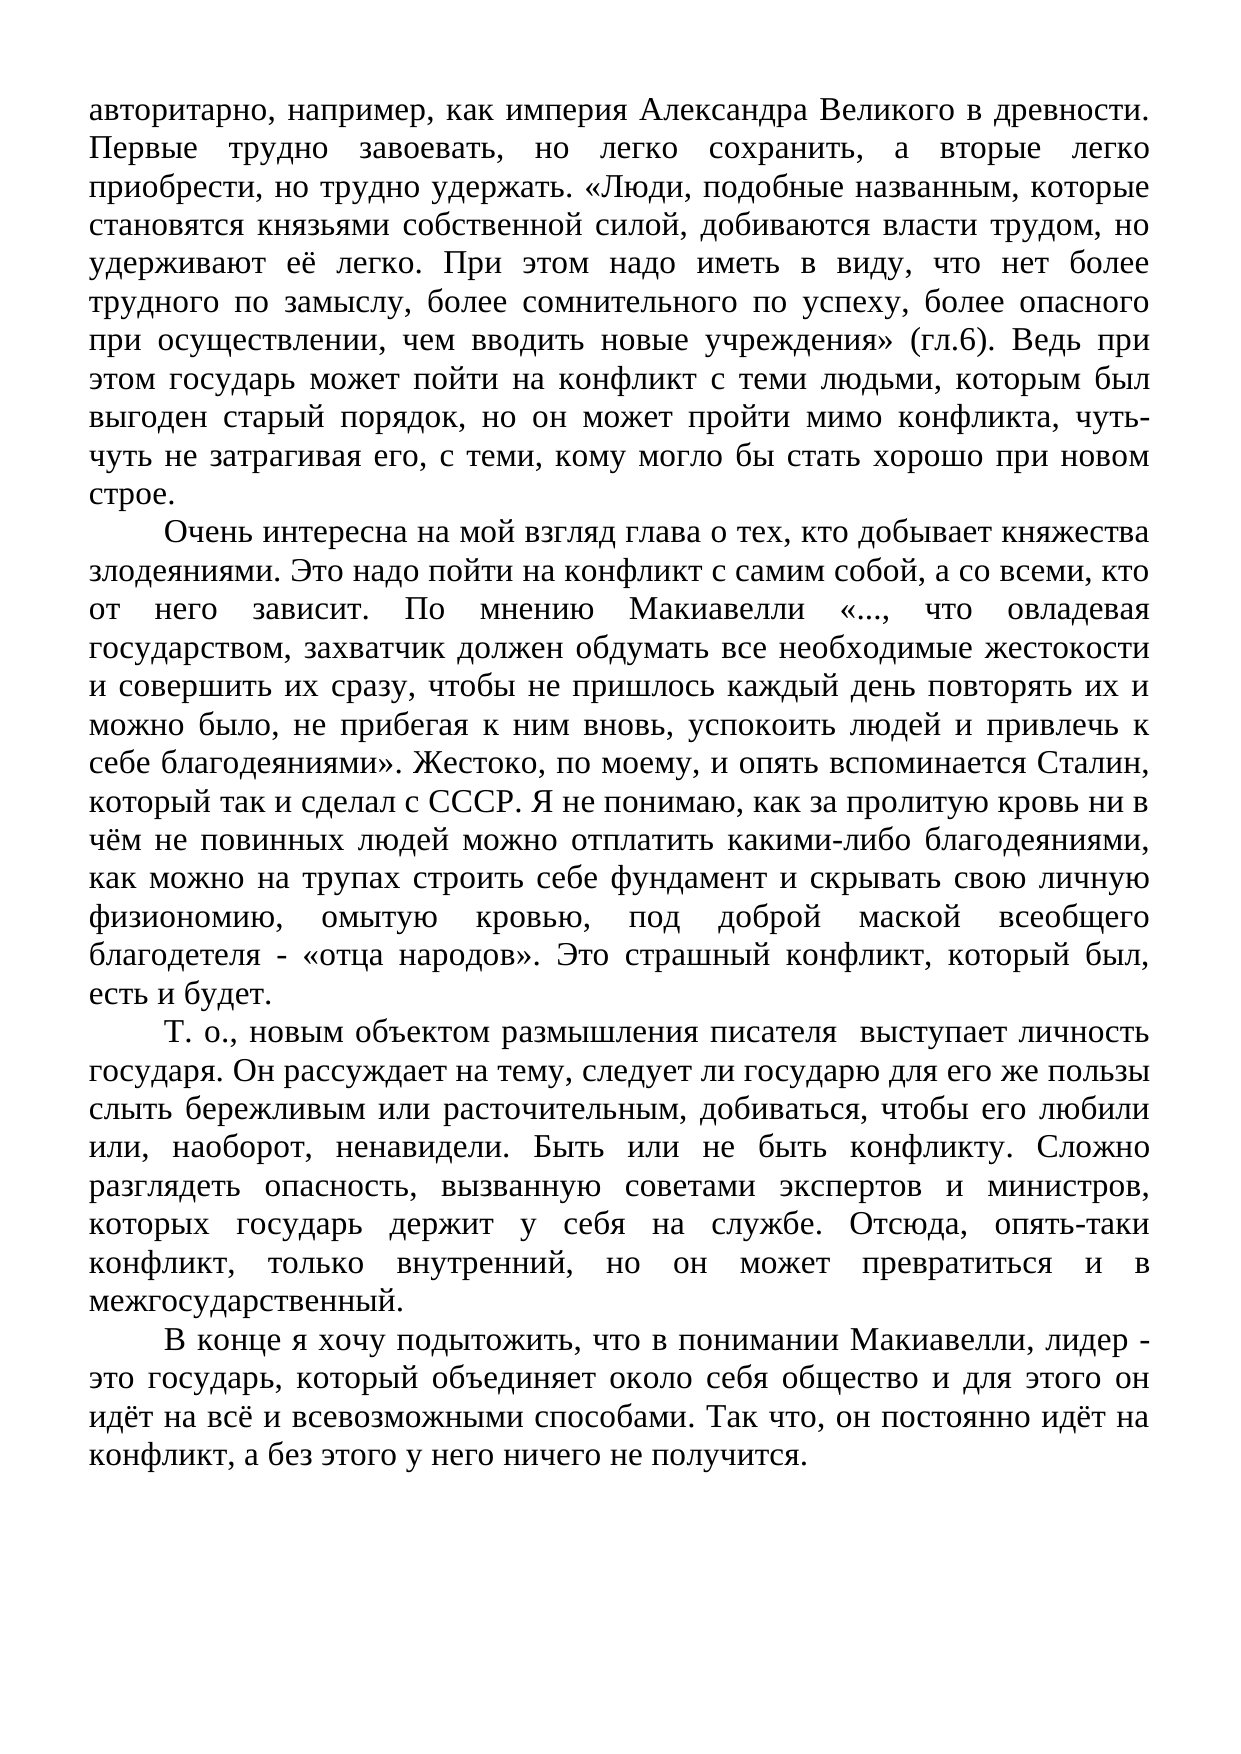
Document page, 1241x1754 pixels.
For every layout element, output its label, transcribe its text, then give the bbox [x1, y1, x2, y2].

text Т. о., новым объектом размышления писателя выступает личность государя. Он рассуждает на тему, следует ли государю для его же пользы слыть бережливым или расточительным, добиваться, чтобы его любили или, наоборот, ненавидели. Быть или не быть конфликту. Сложно разглядеть опасность, вызванную советами экспертов и министров, которых государь держит у себя на службе. Отсюда, опять-таки конфликт, только внутренний, но он может превратиться и в межгосударственный. [89, 1011, 1152, 1319]
text В конце я хочу подытожить, что в понимании Макиавелли, лидер - это государь, который объединяет около себя общество и для этого он идёт на всё и всевозможными способами. Так что, он постоянно идёт на конфликт, а без этого у него ничего не получится. [89, 1319, 1152, 1472]
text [89, 89, 1152, 511]
text Очень интересна на мой взгляд глава о тех, кто добывает княжества злодеяниями. Это надо пойти на конфликт с самим собой, а со всеми, кто от него зависит. По мнению Макиавелли «..., что овладевая государством, захватчик должен обдумать все необходимые жестокости и совершить их сразу, чтобы не пришлось каждый день повторять их и можно было, не прибегая к ним вновь, успокоить людей и привлечь к себе благодеяниями». Жестоко, по моему, и опять вспоминается Сталин, который так и сделал с СССР. Я не понимаю, как за пролитую кровь ни в чём не повинных людей можно отплатить какими-либо благодеяниями, как можно на трупах строить себе фундамент и скрывать свою личную физиономию, омытую кровью, под доброй маской всеобщего благодетеля - «отца народов». Это страшный конфликт, который был, есть и будет. [89, 511, 1152, 1011]
